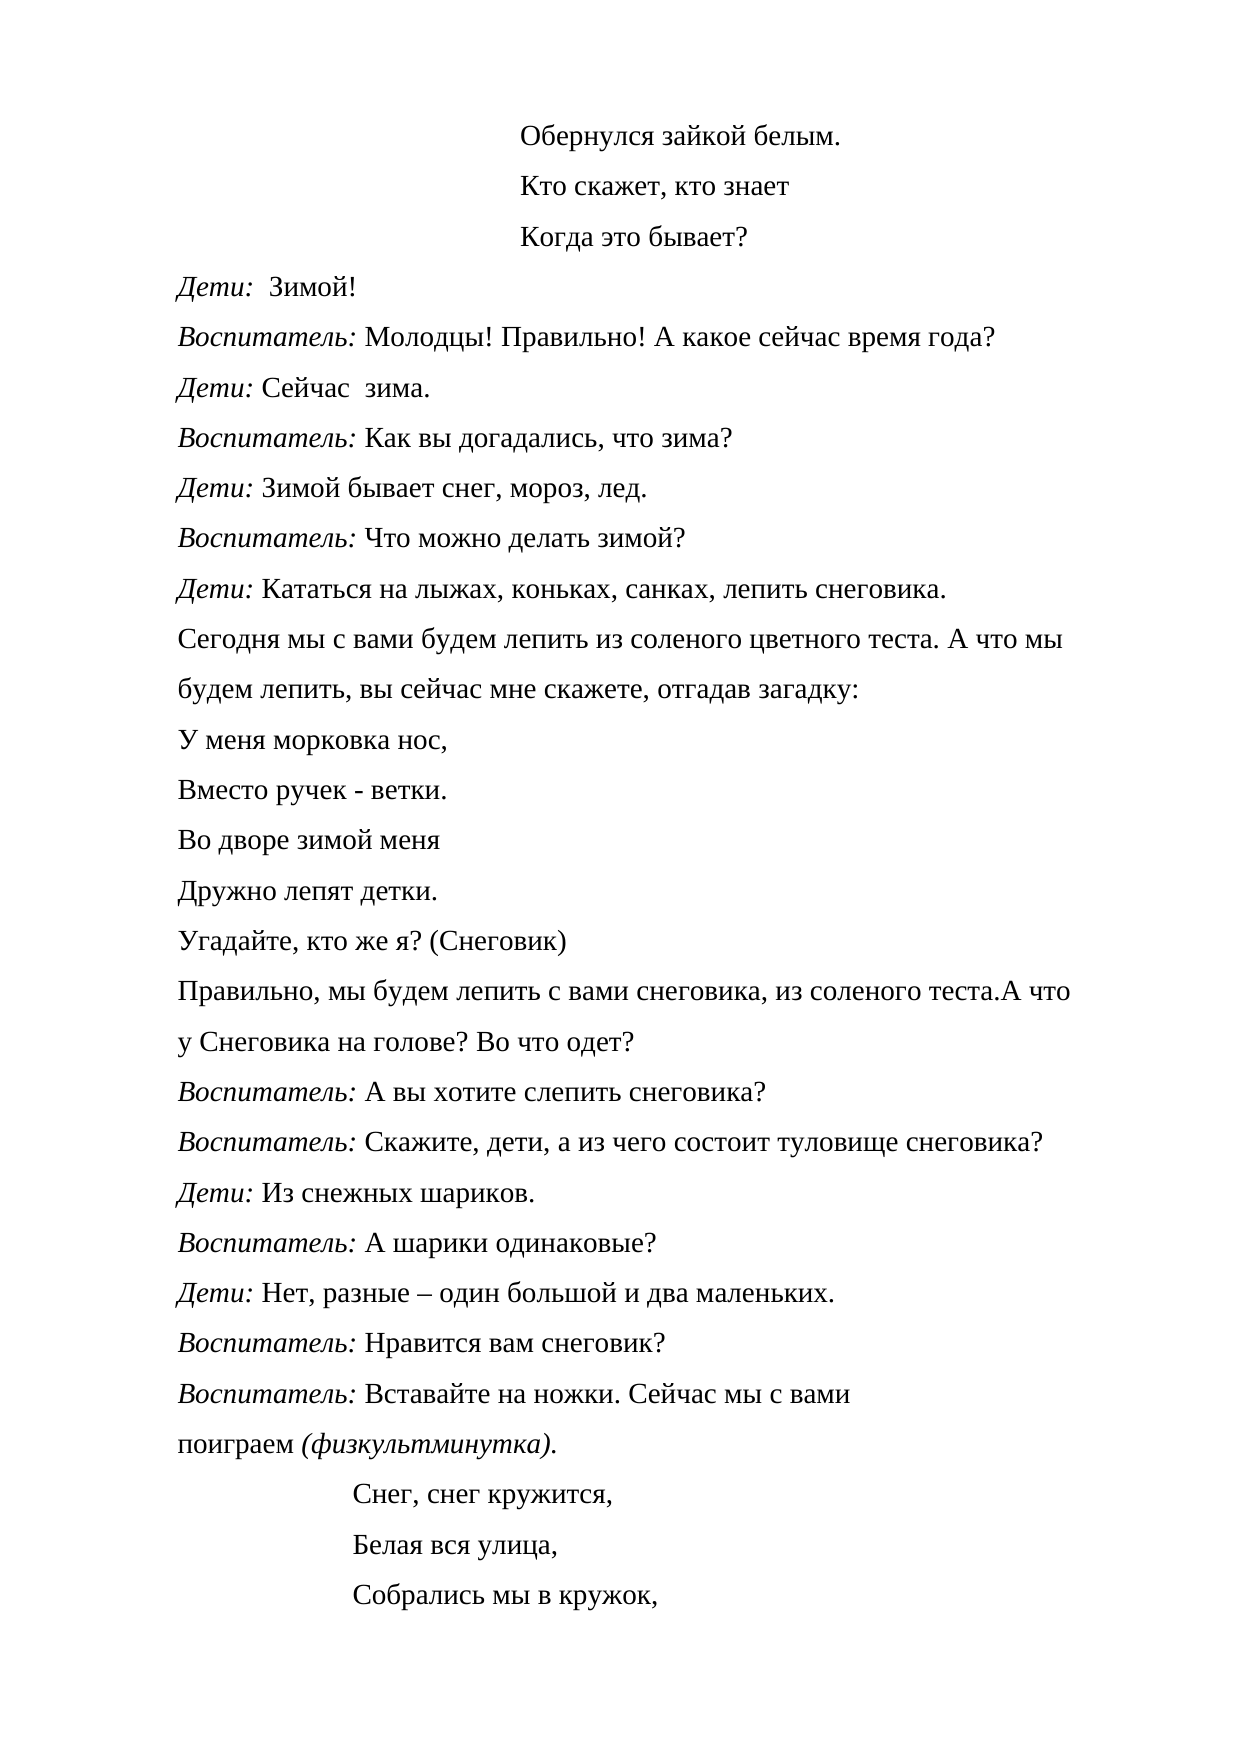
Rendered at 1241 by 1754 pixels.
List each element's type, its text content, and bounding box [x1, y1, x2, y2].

text Воспитатель: А шарики одинаковые? [177, 1225, 1093, 1258]
text Воспитатель: Что можно делать зимой? [177, 521, 1093, 554]
text Белая вся улица, [177, 1527, 1093, 1560]
text Воспитатель: Вставайте на ножки. Сейчас мы с вами поиграем (физкультминутка). [177, 1376, 1093, 1460]
text Кто скажет, кто знает [177, 168, 1093, 202]
text Собрались мы в кружок, [177, 1577, 1093, 1611]
text Воспитатель: Скажите, дети, а из чего состоит туловище снеговика? [177, 1124, 1093, 1158]
text Угадайте, кто же я? (Снеговик) [177, 923, 1093, 957]
text Вместо ручек - ветки. [177, 772, 1093, 806]
text Дети: Зимой бывает снег, мороз, лед. [177, 470, 1093, 504]
text Во дворе зимой меня [177, 822, 1093, 856]
text Воспитатель: Молодцы! Правильно! А какое сейчас время года? [177, 319, 1093, 353]
text Снег, снег кружится, [177, 1477, 1093, 1510]
text Сегодня мы с вами будем лепить из соленого цветного теста. А что мы будем лепить, вы сейчас мне скажете, отгадав загадку: [177, 621, 1093, 705]
text У меня морковка нос, [177, 722, 1093, 755]
text Дети: Сейчас зима. [177, 370, 1093, 403]
text Дружно лепят детки. [177, 873, 1093, 906]
text Дети: Кататься на лыжах, коньках, санках, лепить снеговика. [177, 571, 1093, 604]
text Воспитатель: Нравится вам снеговик? [177, 1326, 1093, 1359]
text Правильно, мы будем лепить с вами снеговика, из соленого теста.А что у Снеговика на голове? Во что одет? [177, 973, 1093, 1057]
text Когда это бывает? [177, 219, 1093, 252]
text Дети: Нет, разные – один большой и два маленьких. [177, 1275, 1093, 1309]
text Воспитатель: А вы хотите слепить снеговика? [177, 1074, 1093, 1108]
text Дети: Из снежных шариков. [177, 1175, 1093, 1208]
text Обернулся зайкой белым. [177, 118, 1093, 152]
text Воспитатель: Как вы догадались, что зима? [177, 420, 1093, 453]
text Дети: Зимой! [177, 269, 1093, 303]
